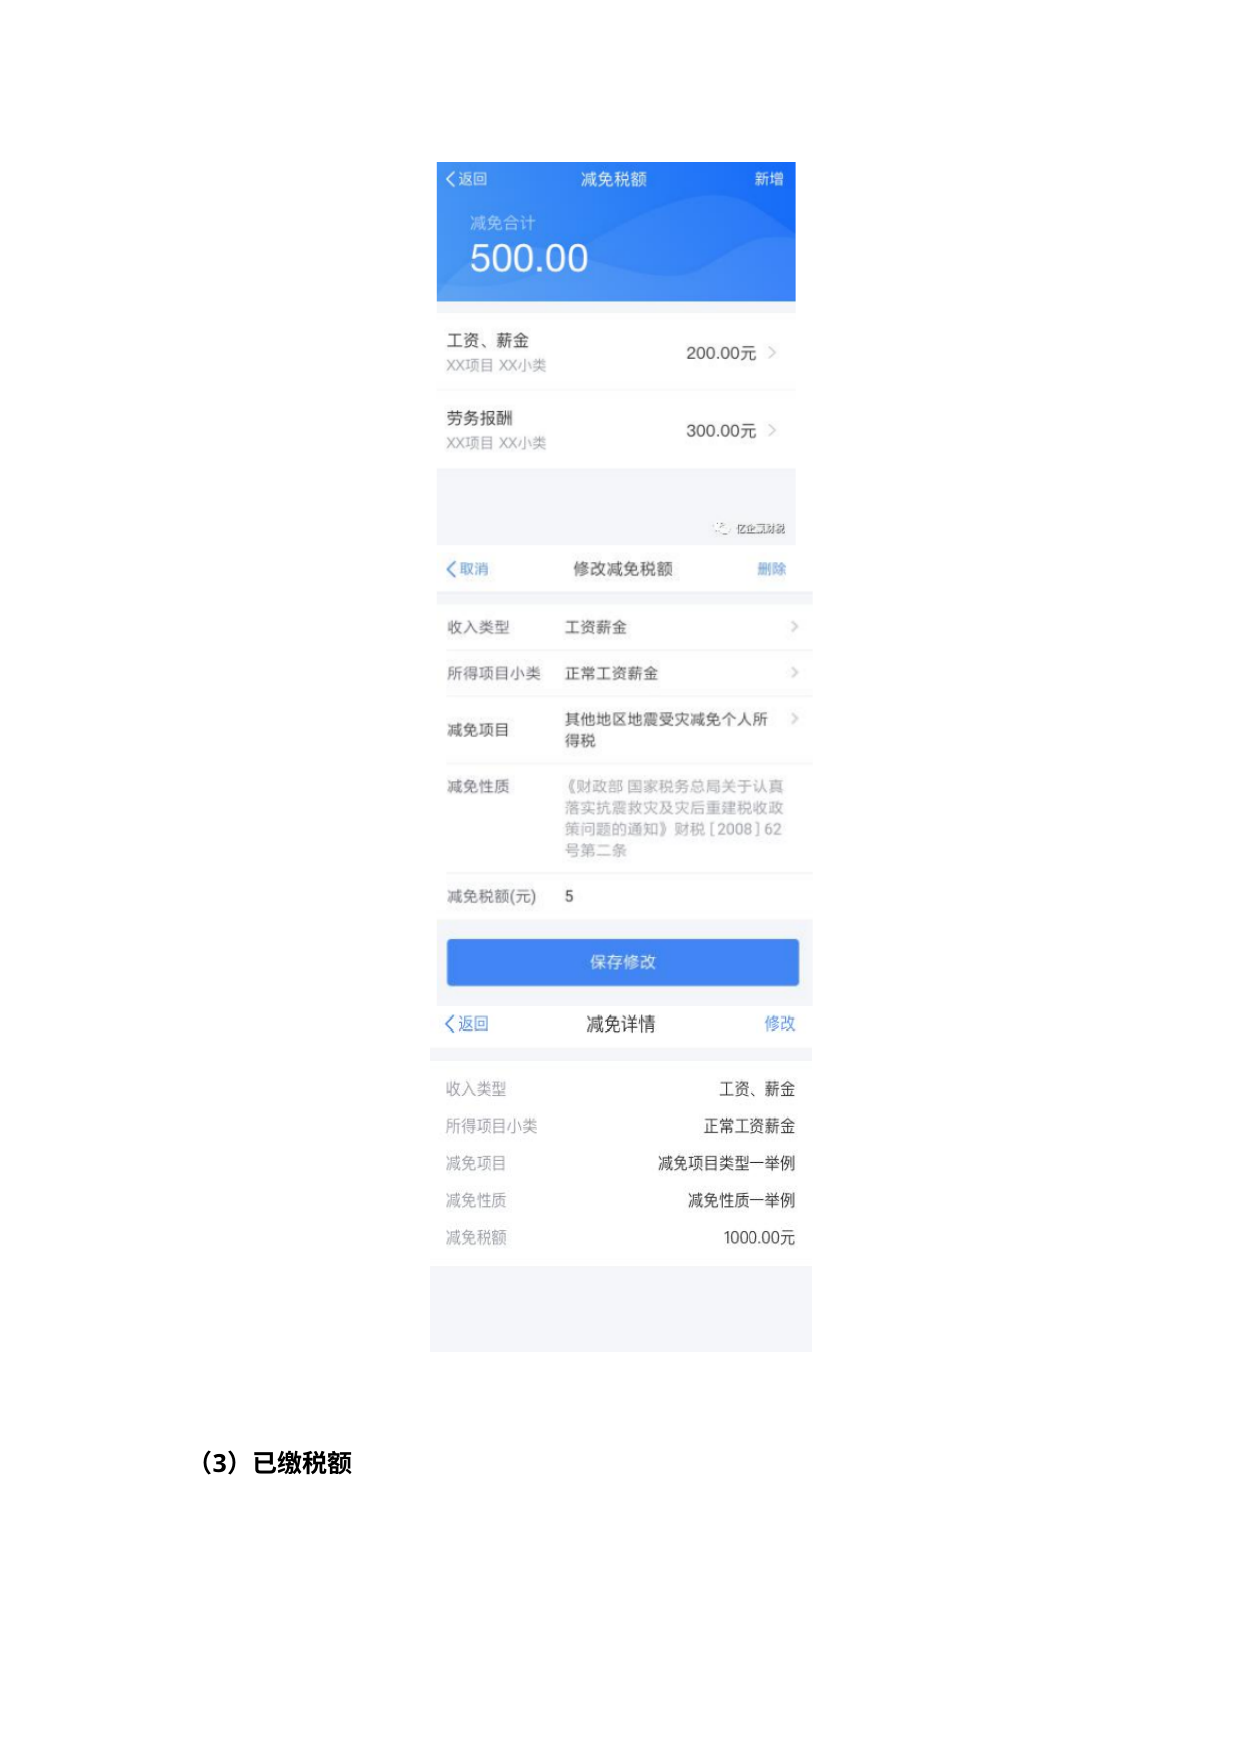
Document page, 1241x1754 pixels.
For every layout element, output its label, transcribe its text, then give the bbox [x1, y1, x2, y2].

text （3）已缴税额 [187, 1429, 1053, 1494]
picture [427, 1007, 814, 1352]
picture [423, 162, 818, 1006]
